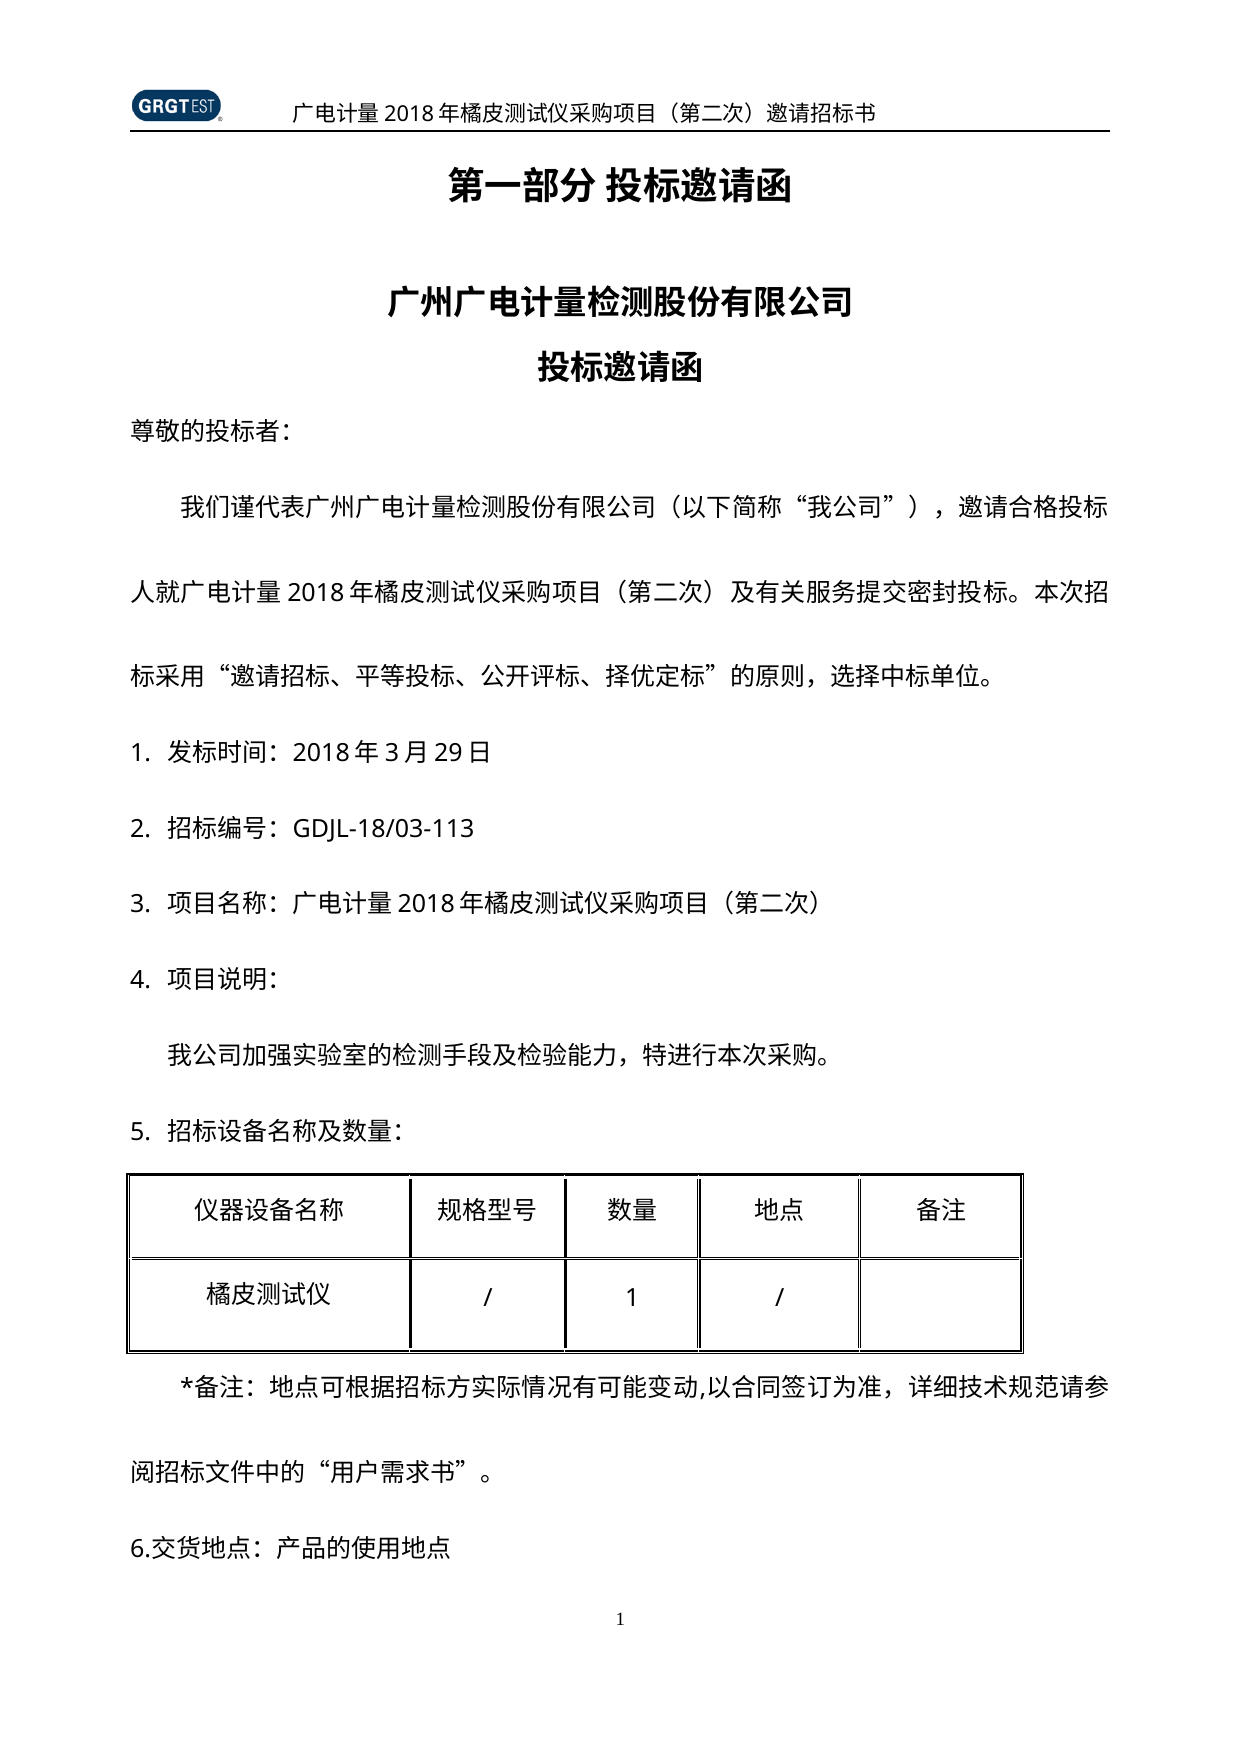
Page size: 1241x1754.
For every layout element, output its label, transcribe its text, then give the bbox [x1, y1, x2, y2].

table_header 备注 [860, 1176, 1020, 1257]
text 尊敬的投标者： [130, 397, 1110, 462]
list 招标设备名称及数量： [130, 1097, 1110, 1162]
table_cell [860, 1257, 1022, 1350]
picture [129, 88, 224, 122]
text 我们谨代表广州广电计量检测股份有限公司（以下简称“我公司”），邀请合格投标人就广电计量2018年橘皮测试仪采购项目（第二次）及有关服务提交密封投标。本次招标采用“邀请招标、平等投标、公开评标、择优定标”的原则，选择中标单位。 [130, 473, 1110, 707]
table_header 仪器设备名称 [130, 1175, 410, 1257]
text 投标邀请函 [130, 332, 1110, 397]
subtitle 第一部分 投标邀请函 [130, 151, 1110, 216]
text 6.交货地点：产品的使用地点 [130, 1514, 1110, 1579]
list 发标时间：2018年3月29日 [130, 718, 1110, 783]
text *备注：地点可根据招标方实际情况有可能变动,以合同签订为准，详细技术规范请参阅招标文件中的“用户需求书”。 [130, 1353, 1110, 1503]
table_cell 1 [565, 1257, 699, 1350]
list 项目名称：广电计量2018年橘皮测试仪采购项目（第二次） [130, 869, 1110, 934]
list 项目说明： [130, 945, 1110, 1010]
text 广州广电计量检测股份有限公司 [130, 267, 1110, 332]
table_header 地点 [699, 1176, 859, 1257]
table_header 数量 [565, 1175, 699, 1257]
list 招标编号：GDJL-18/03-113 [130, 794, 1110, 859]
table_header 规格型号 [410, 1175, 565, 1257]
list 我公司加强实验室的检测手段及检验能力，特进行本次采购。 [167, 1021, 1110, 1086]
table_cell 橘皮测试仪 [128, 1257, 410, 1350]
table_cell / [410, 1260, 565, 1350]
table_cell / [699, 1260, 859, 1350]
